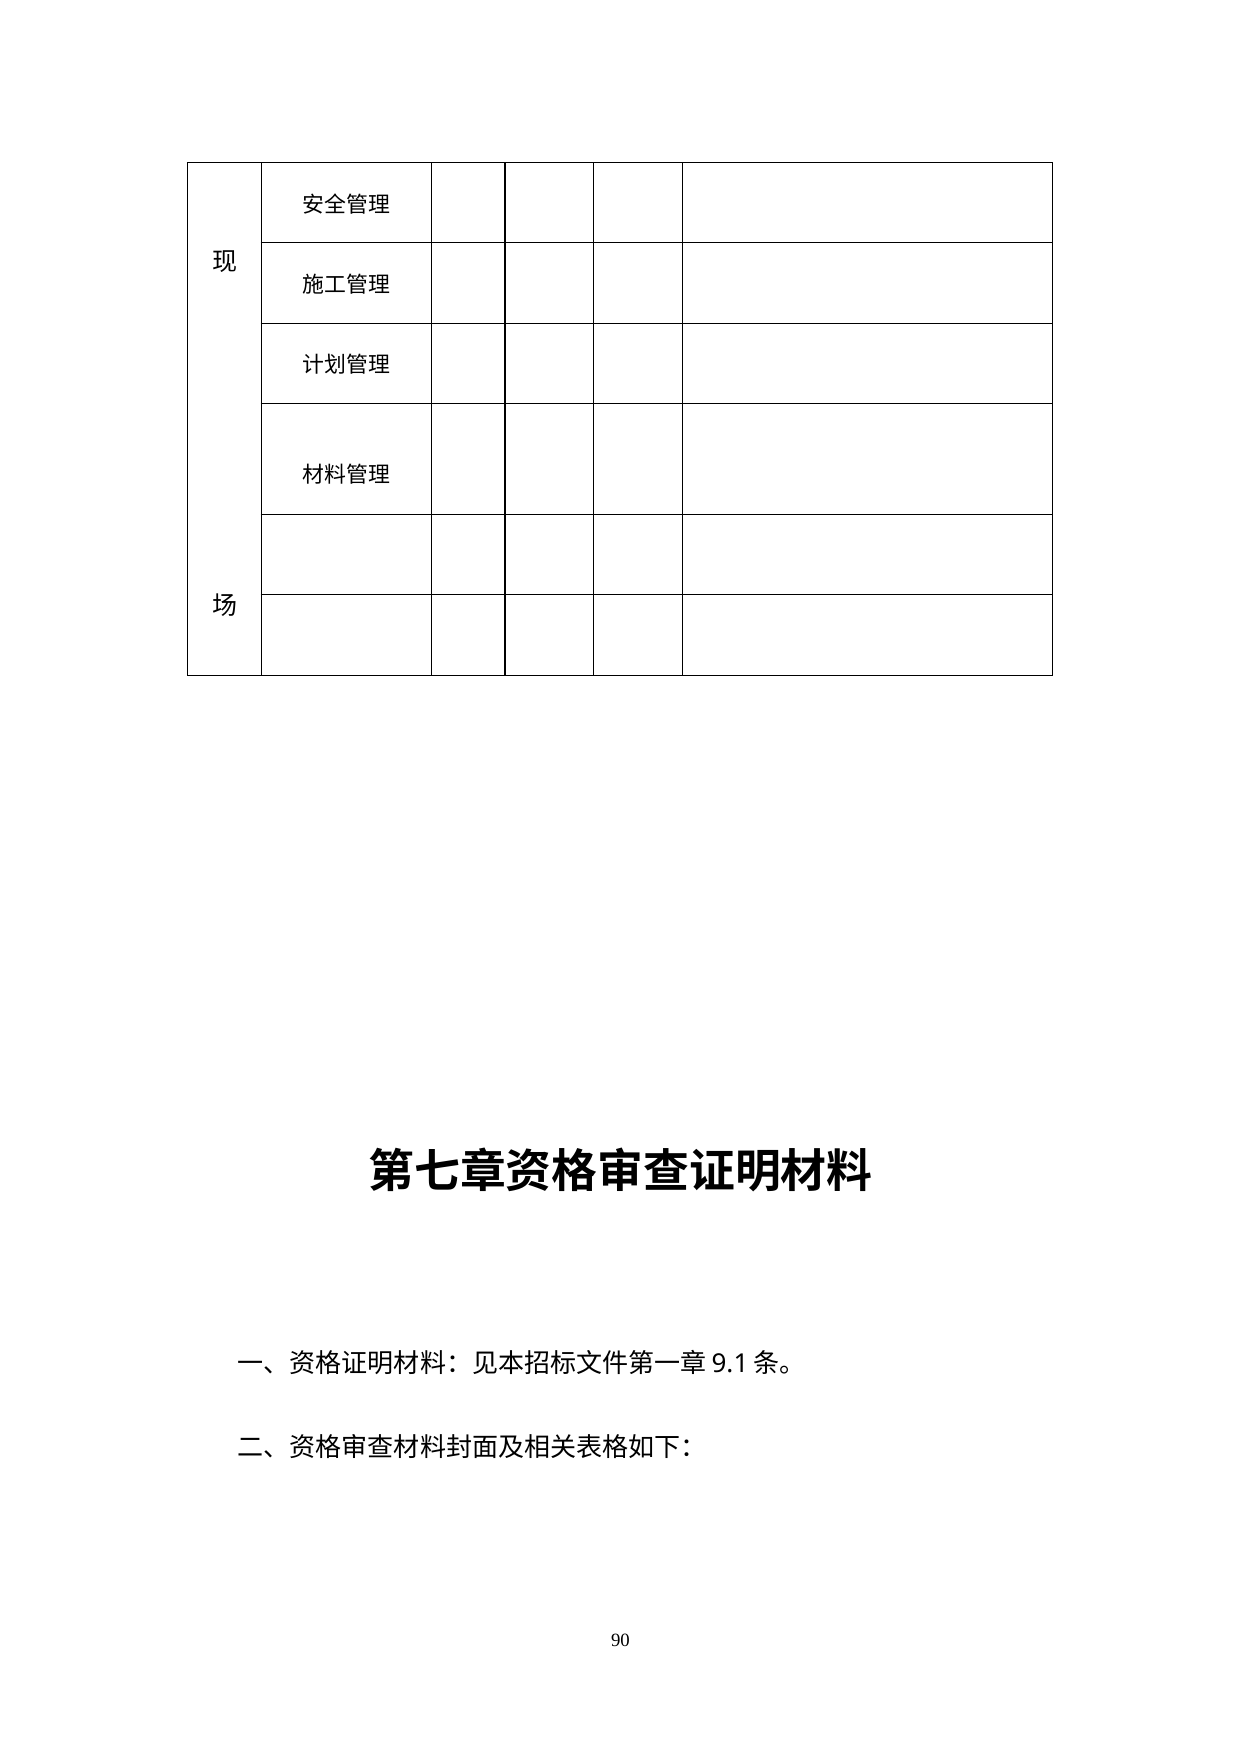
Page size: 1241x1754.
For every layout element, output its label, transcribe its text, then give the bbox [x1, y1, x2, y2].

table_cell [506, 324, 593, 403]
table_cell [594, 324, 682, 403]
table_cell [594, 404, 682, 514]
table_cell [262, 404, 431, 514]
text 一、资格证明材料：见本招标文件第一章9.1条。 [187, 1329, 1053, 1394]
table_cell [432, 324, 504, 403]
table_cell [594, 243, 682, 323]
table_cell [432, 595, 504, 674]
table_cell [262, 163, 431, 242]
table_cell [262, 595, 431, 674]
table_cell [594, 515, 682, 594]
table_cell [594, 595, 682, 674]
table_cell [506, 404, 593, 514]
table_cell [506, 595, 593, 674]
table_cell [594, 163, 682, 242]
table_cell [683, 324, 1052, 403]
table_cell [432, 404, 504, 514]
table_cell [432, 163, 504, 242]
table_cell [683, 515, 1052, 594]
text 第七章资格审查证明材料 [187, 1119, 1053, 1217]
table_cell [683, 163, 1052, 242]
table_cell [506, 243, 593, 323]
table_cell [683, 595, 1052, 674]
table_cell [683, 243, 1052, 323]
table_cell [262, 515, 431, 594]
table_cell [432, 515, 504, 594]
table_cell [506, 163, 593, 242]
text 二、资格审查材料封面及相关表格如下： [187, 1413, 1053, 1478]
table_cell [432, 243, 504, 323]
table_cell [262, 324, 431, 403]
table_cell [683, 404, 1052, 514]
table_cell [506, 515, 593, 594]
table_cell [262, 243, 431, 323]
